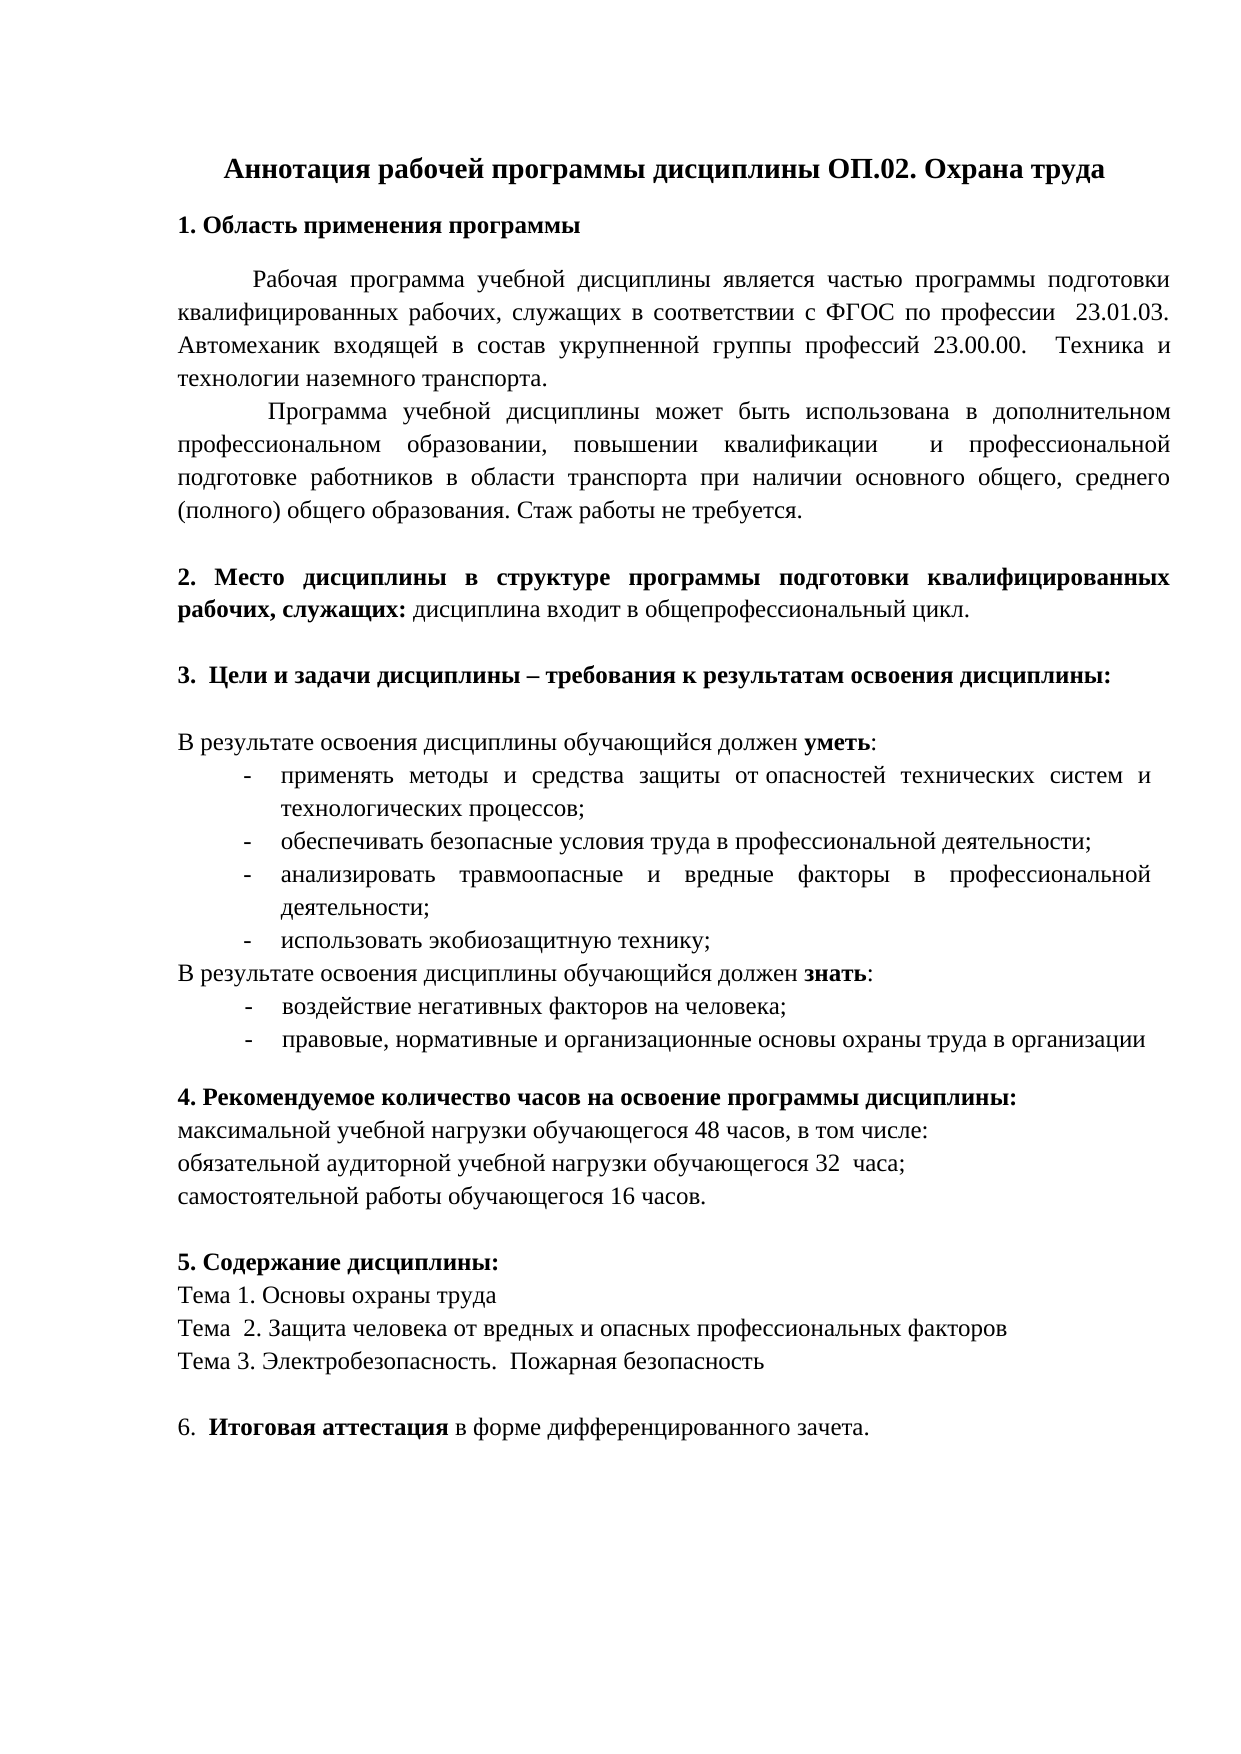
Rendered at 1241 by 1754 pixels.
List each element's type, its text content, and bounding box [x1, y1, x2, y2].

text 1. Область применения программы [177, 211, 1171, 239]
list правовые, нормативные и организационные основы охраны труда в организации [244, 1024, 1152, 1053]
text 6. Итоговая аттестация в форме дифференцированного зачета. [177, 1412, 1152, 1441]
text В результате освоения дисциплины обучающийся должен знать: [177, 958, 1152, 987]
text 2. Место дисциплины в структуре программы подготовки квалифицированных рабочих, служащих: дисциплина входит в общепрофессиональный цикл. [177, 562, 1171, 623]
text 4. Рекомендуемое количество часов на освоение программы дисциплины: [177, 1082, 1152, 1110]
text самостоятельной работы обучающегося 16 часов. [177, 1181, 1152, 1209]
text Тема 3. Электробезопасность. Пожарная безопасность [177, 1346, 1152, 1374]
text Тема 1. Основы охраны труда [177, 1280, 1152, 1308]
text В результате освоения дисциплины обучающийся должен уметь: [177, 727, 1152, 755]
list применять методы и средства защиты от опасностей технических систем и технологических процессов; [243, 760, 1152, 821]
text Рабочая программа учебной дисциплины является частью программы подготовки квалифицированных рабочих, служащих в соответствии с ФГОС по профессии 23.01.03. Автомеханик входящей в состав укрупненной группы профессий 23.00.00. Техника и технологии наземного транспорта. [177, 264, 1171, 392]
list анализировать травмоопасные и вредные факторы в профессиональной деятельности; [243, 859, 1152, 921]
text Программа учебной дисциплины может быть использована в дополнительном профессиональном образовании, повышении квалификации и профессиональной подготовке работников в области транспорта при наличии основного общего, среднего (полного) общего образования. Стаж работы не требуется. [177, 396, 1171, 524]
list использовать экобиозащитную технику; [243, 925, 1152, 953]
text Аннотация рабочей программы дисциплины ОП.02. Охрана труда [177, 151, 1152, 185]
text максимальной учебной нагрузки обучающегося 48 часов, в том числе: [177, 1115, 1152, 1143]
list воздействие негативных факторов на человека; [244, 991, 1152, 1019]
text обязательной аудиторной учебной нагрузки обучающегося 32 часа; [177, 1148, 1152, 1176]
text Тема 2. Защита человека от вредных и опасных профессиональных факторов [177, 1313, 1152, 1342]
text 5. Содержание дисциплины: [177, 1247, 1152, 1276]
text 3. Цели и задачи дисциплины – требования к результатам освоения дисциплины: [177, 661, 1152, 689]
list обеспечивать безопасные условия труда в профессиональной деятельности; [243, 826, 1152, 854]
